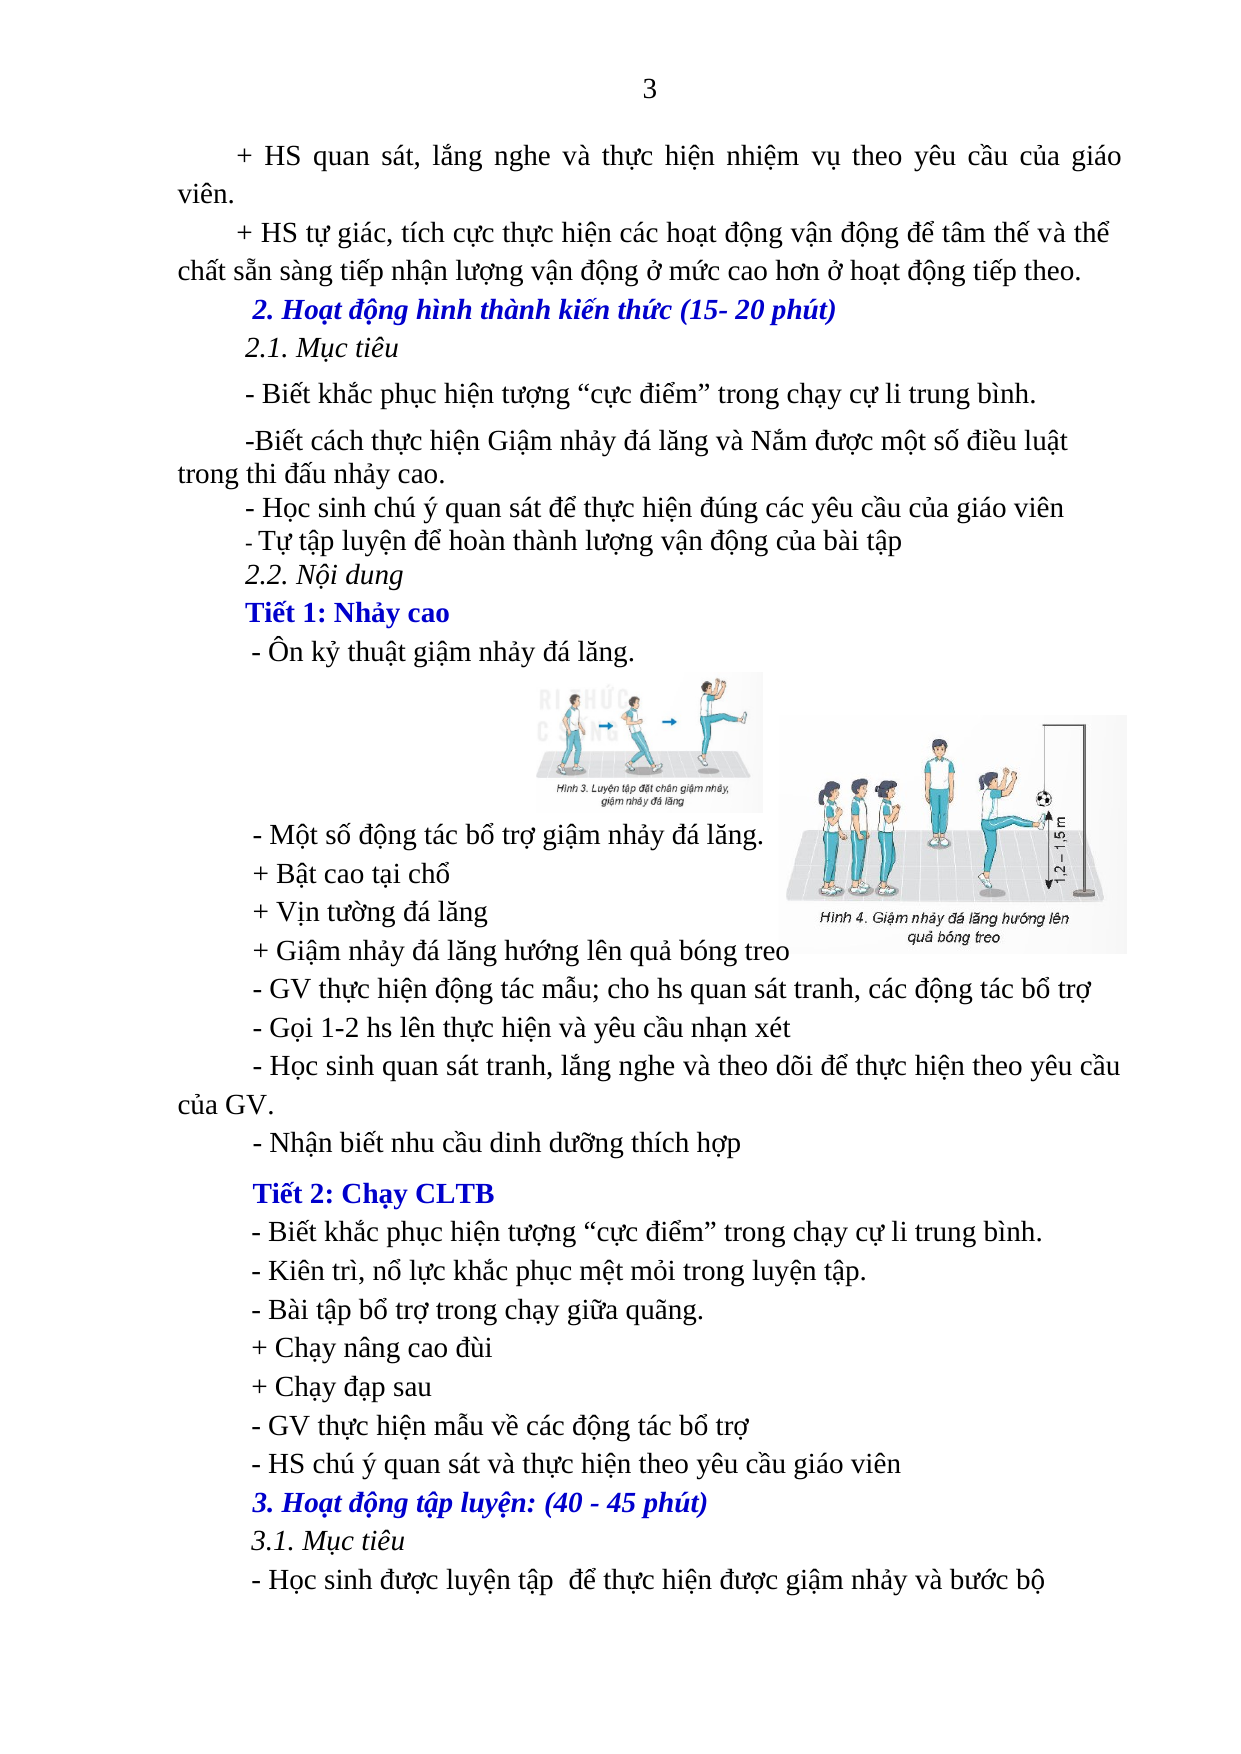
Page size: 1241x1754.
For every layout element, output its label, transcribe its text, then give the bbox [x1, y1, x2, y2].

text - GV thực hiện động tác mẫu; cho hs quan sát tranh, các động tác bổ trợ [177, 971, 1122, 1005]
text - Bài tập bổ trợ trong chạy giữa quãng. [177, 1292, 1122, 1326]
text + HS tự giác, tích cực thực hiện các hoạt động vận động để tâm thế và thể chất sẵn sàng tiếp nhận lượng vận động ở mức cao hơn ở hoạt động tiếp theo. [177, 215, 1111, 287]
text - Nhận biết nhu cầu dinh dưỡng thích hợp [177, 1126, 1122, 1159]
text + Giậm nhảy đá lăng hướng lên quả bóng treo [177, 933, 1122, 966]
text - Biết khắc phục hiện tượng “cực điểm” trong chạy cự li trung bình. [177, 1214, 1122, 1248]
text - Kiên trì, nổ lực khắc phục mệt mỏi trong luyện tập. [177, 1253, 1122, 1287]
picture [536, 672, 763, 813]
text 2.2. Nội dung [177, 557, 1122, 590]
text -Biết cách thực hiện Giậm nhảy đá lăng và Nắm được một số điều luật trong thi đấu nhảy cao. [177, 423, 1122, 490]
text 2. Hoạt động hình thành kiến thức (15- 20 phút) [177, 292, 1122, 326]
text - Biết khắc phục hiện tượng “cực điểm” trong chạy cự li trung bình. [177, 377, 1122, 410]
text Tiết 2: Chạy CLTB [177, 1176, 1122, 1209]
text - HS chú ý quan sát và thực hiện theo yêu cầu giáo viên [177, 1446, 1122, 1480]
text - Một số động tác bổ trợ giậm nhảy đá lăng. [177, 817, 1122, 851]
text 3. Hoạt động tập luyện: (40 - 45 phút) [177, 1485, 1122, 1518]
text + Bật cao tại chổ [177, 856, 1122, 889]
text + Chạy đạp sau [177, 1369, 1122, 1403]
text + Chạy nâng cao đùi [177, 1331, 1122, 1364]
text - Học sinh được luyện tập để thực hiện được giậm nhảy và bước bộ [177, 1562, 1122, 1595]
text Tiết 1: Nhảy cao [177, 595, 1122, 629]
text + Vịn tường đá lăng [177, 894, 1122, 928]
text 3.1. Mục tiêu [177, 1523, 1122, 1557]
list Tự tập luyện để hoàn thành lượng vận động của bài tập [245, 523, 1122, 557]
picture [778, 715, 1127, 954]
text + HS quan sát, lắng nghe và thực hiện nhiệm vụ theo yêu cầu của giáo viên. [177, 138, 1122, 210]
text 2.1. Mục tiêu [177, 331, 1122, 364]
text - GV thực hiện mẫu về các động tác bổ trợ [177, 1408, 1122, 1441]
text - Ôn kỷ thuật giậm nhảy đá lăng. [177, 634, 1122, 667]
text - Học sinh chú ý quan sát để thực hiện đúng các yêu cầu của giáo viên [177, 490, 1122, 523]
text - Học sinh quan sát tranh, lắng nghe và theo dõi để thực hiện theo yêu cầu của GV. [177, 1048, 1122, 1121]
text - Gọi 1-2 hs lên thực hiện và yêu cầu nhạn xét [177, 1010, 1122, 1043]
